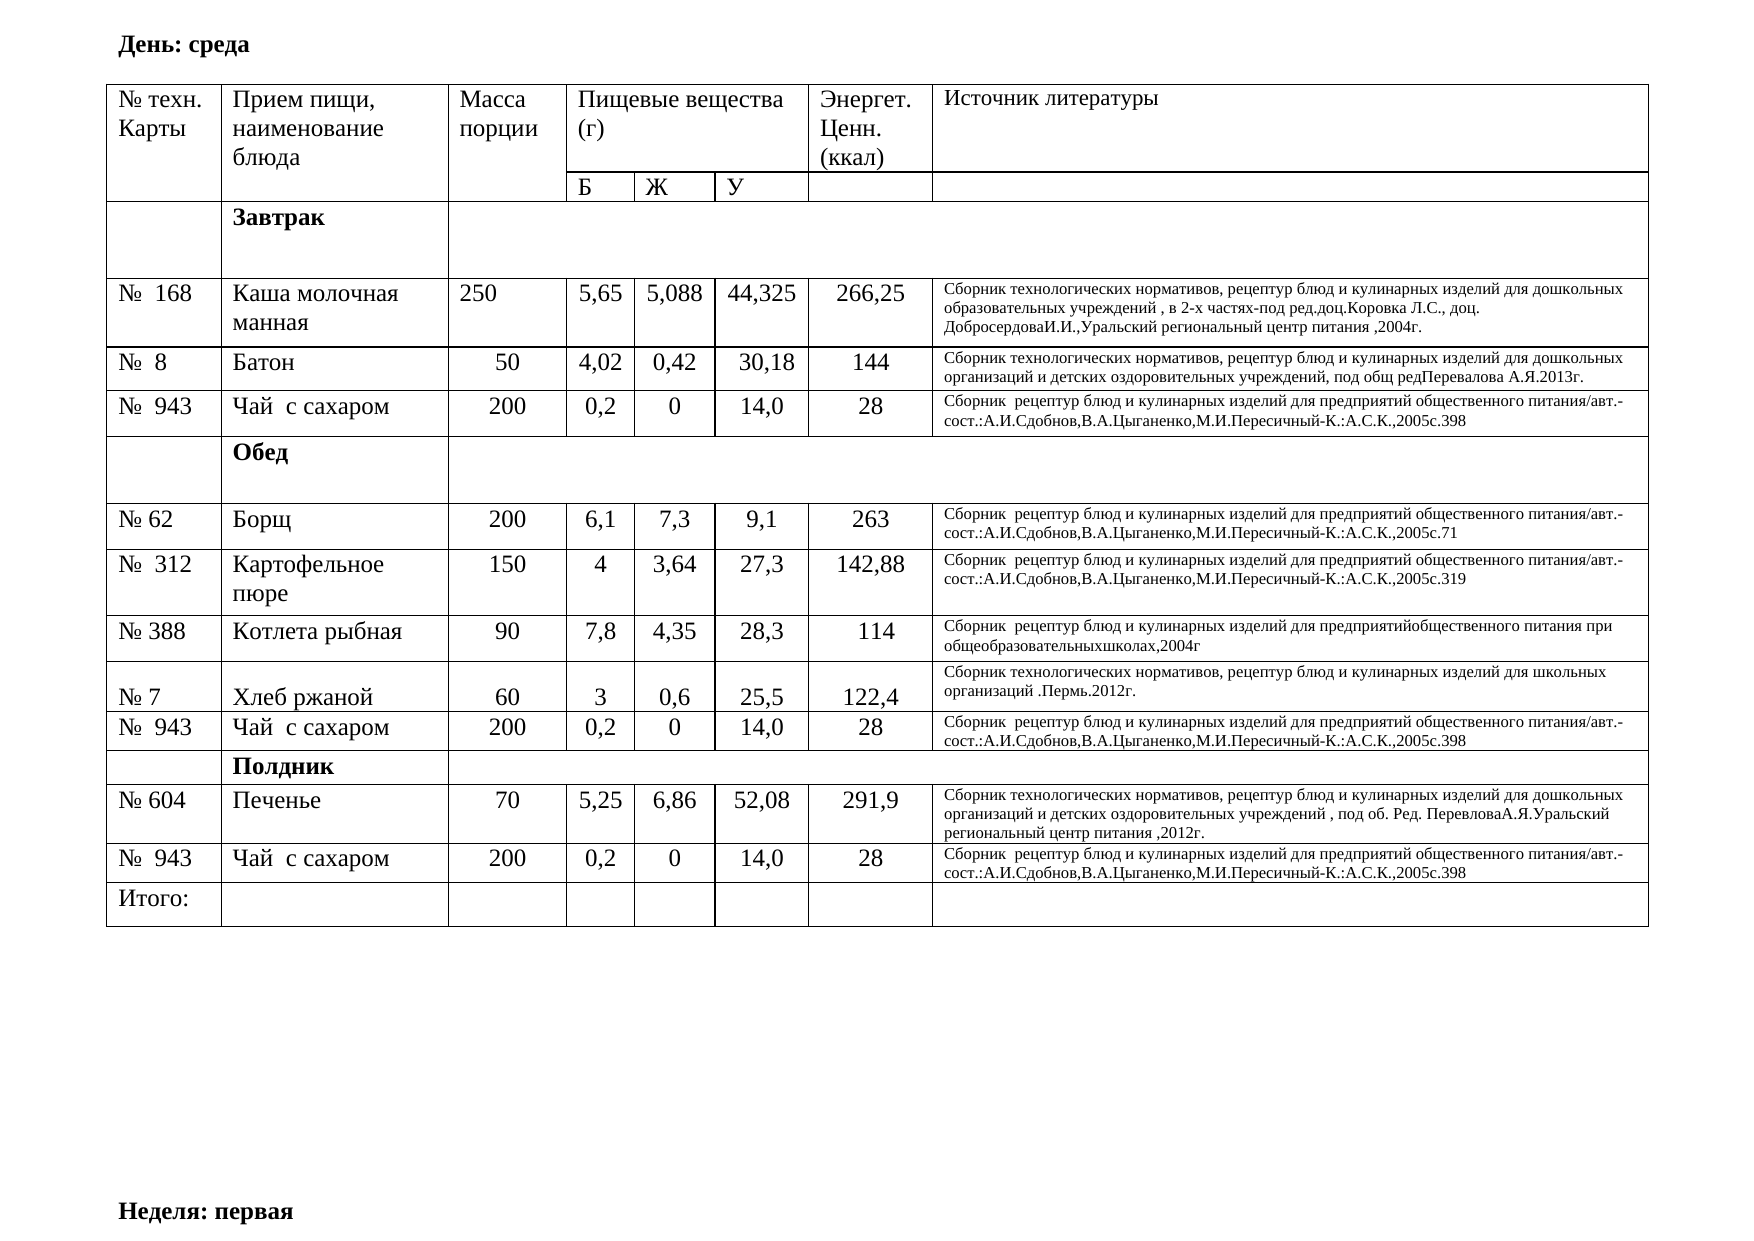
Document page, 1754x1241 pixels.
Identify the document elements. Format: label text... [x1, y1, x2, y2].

table_cell 44,325 [716, 279, 808, 346]
table_cell 70 [449, 785, 566, 842]
table_cell [449, 883, 566, 926]
table_cell 144 [809, 348, 932, 390]
table_cell 14,0 [716, 844, 808, 882]
table_cell Б [567, 173, 634, 201]
table_cell [809, 173, 932, 201]
table_cell Борщ [222, 504, 448, 548]
table_cell 0,42 [635, 348, 714, 390]
table_cell № 943 [107, 844, 221, 882]
table_cell 0,2 [567, 844, 634, 882]
table_cell Сборник рецептур блюд и кулинарных изделий для предприятийобщественного питания при общеобразовательныхшколах,2004г [933, 616, 1648, 661]
table_cell Котлета рыбная [222, 616, 448, 661]
text Неделя: первая [118, 1196, 1636, 1225]
table_cell Сборник технологических нормативов, рецептур блюд и кулинарных изделий для дошкольных организаций и детских оздоровительных учреждений , под об. Ред. ПеревловаА.Я.Уральский региональный центр питания ,2012г. [933, 785, 1648, 842]
table_cell [716, 883, 808, 926]
table_header № техн. Карты [107, 85, 221, 201]
table_header Источник литературы [933, 85, 1648, 171]
table_cell Сборник технологических нормативов, рецептур блюд и кулинарных изделий для дошкольных образовательных учреждений , в 2-х частях-под ред.доц.Коровка Л.С., доц. ДобросердоваИ.И.,Уральский региональный центр питания ,2004г. [933, 279, 1648, 346]
table_cell 14,0 [716, 712, 808, 750]
table_cell 6,1 [567, 504, 634, 548]
table_cell № 312 [107, 550, 221, 615]
table_cell 28 [809, 712, 932, 750]
table_cell [809, 883, 932, 926]
table_cell Сборник рецептур блюд и кулинарных изделий для предприятий общественного питания/авт.-сост.:А.И.Сдобнов,В.А.Цыганенко,М.И.Пересичный-К.:А.С.К.,2005с.71 [933, 504, 1648, 548]
table_cell 142,88 [809, 550, 932, 615]
table_cell Хлеб ржаной [222, 662, 448, 711]
table_cell 0,2 [567, 391, 634, 436]
table_cell [635, 883, 714, 926]
table_cell [449, 437, 1648, 503]
table_cell Сборник технологических нормативов, рецептур блюд и кулинарных изделий для школьных организаций .Пермь.2012г. [933, 662, 1648, 711]
table_cell [107, 202, 221, 277]
table_cell 27,3 [716, 550, 808, 615]
table_cell Чай с сахаром [222, 844, 448, 882]
table_cell Сборник рецептур блюд и кулинарных изделий для предприятий общественного питания/авт.-сост.:А.И.Сдобнов,В.А.Цыганенко,М.И.Пересичный-К.:А.С.К.,2005с.319 [933, 550, 1648, 615]
table_cell Обед [222, 437, 448, 503]
table_cell 30,18 [716, 348, 808, 390]
table_cell [449, 202, 1648, 277]
table_header Энергет. Ценн. (ккал) [809, 85, 932, 171]
table_cell № 943 [107, 712, 221, 750]
table_cell 200 [449, 391, 566, 436]
table_cell 0,6 [635, 662, 714, 711]
table_cell 3,64 [635, 550, 714, 615]
table_cell 14,0 [716, 391, 808, 436]
table_cell № 168 [107, 279, 221, 346]
table_cell 3 [567, 662, 634, 711]
table_cell Завтрак [222, 202, 448, 277]
table_cell 60 [449, 662, 566, 711]
table_cell [933, 883, 1648, 926]
table_cell 122,4 [809, 662, 932, 711]
table_cell 0,2 [567, 712, 634, 750]
table_cell Чай с сахаром [222, 391, 448, 436]
table_cell 28 [809, 391, 932, 436]
table_cell У [716, 173, 808, 201]
table_cell № 388 [107, 616, 221, 661]
table_header Прием пищи, наименование блюда [222, 85, 448, 201]
table_cell 5,65 [567, 279, 634, 346]
table_cell 90 [449, 616, 566, 661]
table_cell № 8 [107, 348, 221, 390]
table_cell № 943 [107, 391, 221, 436]
table_cell 9,1 [716, 504, 808, 548]
table_cell 266,25 [809, 279, 932, 346]
table_cell 200 [449, 504, 566, 548]
table_cell [449, 751, 1648, 784]
table_cell [107, 751, 221, 784]
table_cell 28,3 [716, 616, 808, 661]
table_cell 52,08 [716, 785, 808, 842]
table_cell 263 [809, 504, 932, 548]
table_cell 50 [449, 348, 566, 390]
table_cell 0 [635, 391, 714, 436]
table_cell 7,8 [567, 616, 634, 661]
text День: среда [118, 29, 1636, 58]
table_cell № 7 [107, 662, 221, 711]
table_cell 250 [449, 279, 566, 346]
table_cell 4 [567, 550, 634, 615]
table_header Пищевые вещества (г) [567, 85, 808, 171]
table_cell 114 [809, 616, 932, 661]
table_cell Сборник рецептур блюд и кулинарных изделий для предприятий общественного питания/авт.-сост.:А.И.Сдобнов,В.А.Цыганенко,М.И.Пересичный-К.:А.С.К.,2005с.398 [933, 712, 1648, 750]
table_cell Итого: [107, 883, 221, 926]
table_cell Сборник рецептур блюд и кулинарных изделий для предприятий общественного питания/авт.-сост.:А.И.Сдобнов,В.А.Цыганенко,М.И.Пересичный-К.:А.С.К.,2005с.398 [933, 391, 1648, 436]
table_cell [567, 883, 634, 926]
table_cell [222, 883, 448, 926]
table_cell [107, 437, 221, 503]
table_cell Батон [222, 348, 448, 390]
table_cell 28 [809, 844, 932, 882]
table_cell № 62 [107, 504, 221, 548]
table_cell 25,5 [716, 662, 808, 711]
table_cell 200 [449, 712, 566, 750]
table_cell 0 [635, 712, 714, 750]
table_cell 6,86 [635, 785, 714, 842]
table_cell Сборник рецептур блюд и кулинарных изделий для предприятий общественного питания/авт.-сост.:А.И.Сдобнов,В.А.Цыганенко,М.И.Пересичный-К.:А.С.К.,2005с.398 [933, 844, 1648, 882]
table_cell Печенье [222, 785, 448, 842]
table_cell 200 [449, 844, 566, 882]
table_cell Чай с сахаром [222, 712, 448, 750]
table_cell Сборник технологических нормативов, рецептур блюд и кулинарных изделий для дошкольных организаций и детских оздоровительных учреждений, под общ редПеревалова А.Я.2013г. [933, 348, 1648, 390]
table_cell Каша молочная манная [222, 279, 448, 346]
table_header Масса порции [449, 85, 566, 201]
table_cell 0 [635, 844, 714, 882]
table_cell 5,088 [635, 279, 714, 346]
table_cell 5,25 [567, 785, 634, 842]
table_cell Ж [635, 173, 714, 201]
table_cell 150 [449, 550, 566, 615]
table_cell Полдник [222, 751, 448, 784]
table_cell 291,9 [809, 785, 932, 842]
table_cell № 604 [107, 785, 221, 842]
table_cell 4,35 [635, 616, 714, 661]
table_cell 7,3 [635, 504, 714, 548]
table_cell 4,02 [567, 348, 634, 390]
table_cell [933, 173, 1648, 201]
table_cell Картофельное пюре [222, 550, 448, 615]
